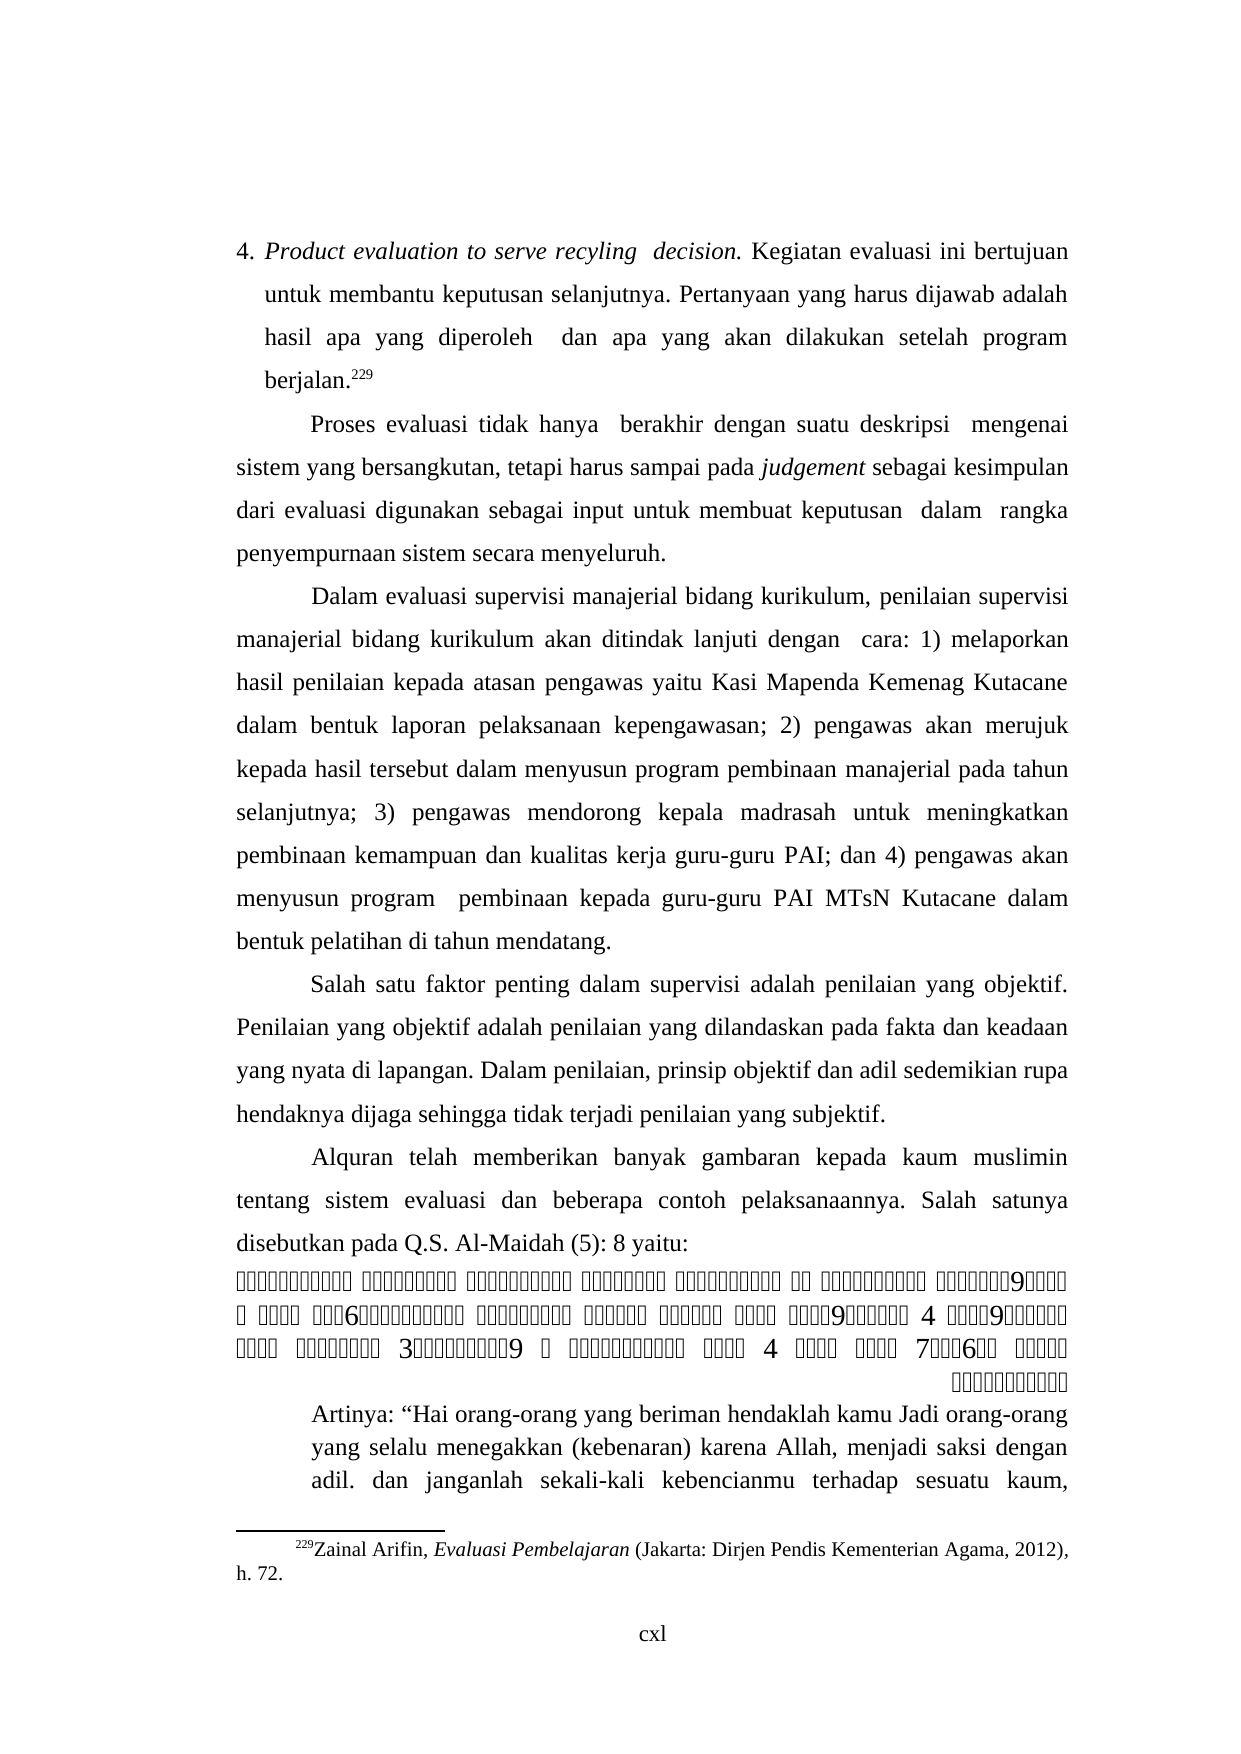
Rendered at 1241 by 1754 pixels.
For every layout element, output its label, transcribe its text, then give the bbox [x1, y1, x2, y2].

list Salah satu faktor penting dalam supervisi adalah penilaian yang objektif. Penilaian yang objektif adalah penilaian yang dilandaskan pada fakta dan keadaan yang nyata di lapangan. Dalam penilaian, prinsip objektif dan adil sedemikian rupa hendaknya dijaga sehingga tidak terjadi penilaian yang subjektif. [236, 969, 1069, 1127]
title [311, 1399, 1069, 1493]
title Alquran telah memberikan banyak gambaran kepada kaum muslimin tentang sistem evaluasi dan beberapa contoh pelaksanaannya. Salah satunya disebutkan pada Q.S. Al-Maidah (5): 8 yaitu: [236, 1142, 1069, 1257]
list Product evaluation to serve recyling decision. Kegiatan evaluasi ini bertujuan untuk membantu keputusan selanjutnya. Pertanyaan yang harus dijawab adalah hasil apa yang diperoleh dan apa yang akan dilakukan setelah program berjalan. [236, 236, 1069, 394]
title Dalam evaluasi supervisi manajerial bidang kurikulum, penilaian supervisi manajerial bidang kurikulum akan ditindak lanjuti dengan cara: 1) melaporkan hasil penilaian kepada atasan pengawas yaitu Kasi Mapenda Kemenag Kutacane dalam bentuk laporan pelaksanaan kepengawasan; 2) pengawas akan merujuk kepada hasil tersebut dalam menyusun program pembinaan manajerial pada tahun selanjutnya; 3) pengawas mendorong kepala madrasah untuk meningkatkan pembinaan kemampuan dan kualitas kerja guru-guru PAI; dan 4) pengawas akan menyusun program pembinaan kepada guru-guru PAI MTsN Kutacane dalam bentuk pelatihan di tahun mendatang. [236, 581, 1069, 955]
list Proses evaluasi tidak hanya berakhir dengan suatu deskripsi mengenai sistem yang bersangkutan, tetapi harus sampai pada judgement sebagai kesimpulan dari evaluasi digunakan sebagai input untuk membuat keputusan dalam rangka penyempurnaan sistem secara menyeluruh. [236, 409, 1069, 567]
